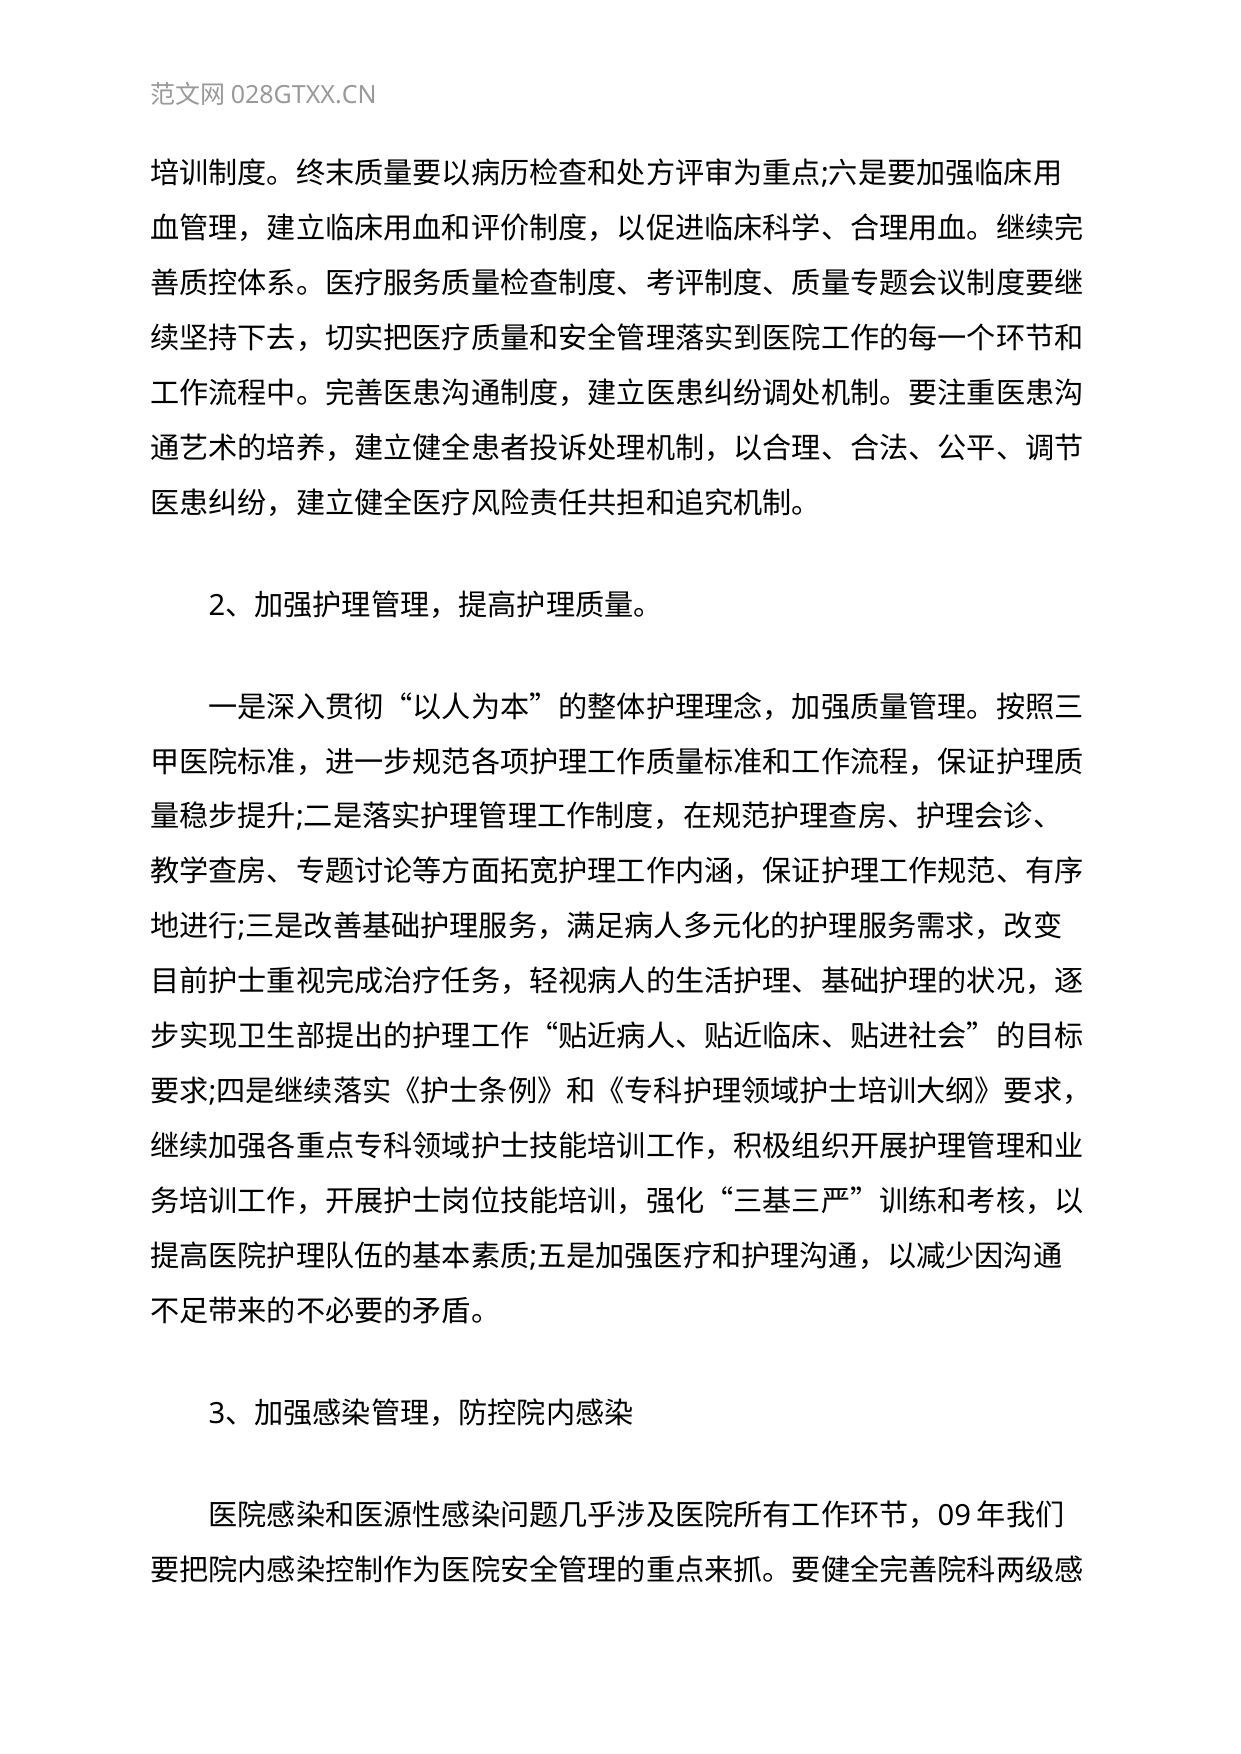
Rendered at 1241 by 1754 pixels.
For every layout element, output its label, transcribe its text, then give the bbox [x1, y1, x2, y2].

text 2、加强护理管理，提高护理质量。 [150, 581, 1090, 624]
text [150, 150, 1090, 522]
text 3、加强感染管理，防控院内感染 [150, 1389, 1090, 1432]
text 一是深入贯彻“以人为本”的整体护理理念，加强质量管理。按照三甲医院标准，进一步规范各项护理工作质量标准和工作流程，保证护理质量稳步提升;二是落实护理管理工作制度，在规范护理查房、护理会诊、教学查房、专题讨论等方面拓宽护理工作内涵，保证护理工作规范、有序地进行;三是改善基础护理服务，满足病人多元化的护理服务需求，改变目前护士重视完成治疗任务，轻视病人的生活护理、基础护理的状况，逐步实现卫生部提出的护理工作“贴近病人、贴近临床、贴进社会”的目标要求;四是继续落实《护士条例》和《专科护理领域护士培训大纲》要求，继续加强各重点专科领域护士技能培训工作，积极组织开展护理管理和业务培训工作，开展护士岗位技能培训，强化“三基三严”训练和考核，以提高医院护理队伍的基本素质;五是加强医疗和护理沟通，以减少因沟通不足带来的不必要的矛盾。 [150, 683, 1090, 1330]
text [150, 1491, 1090, 1588]
